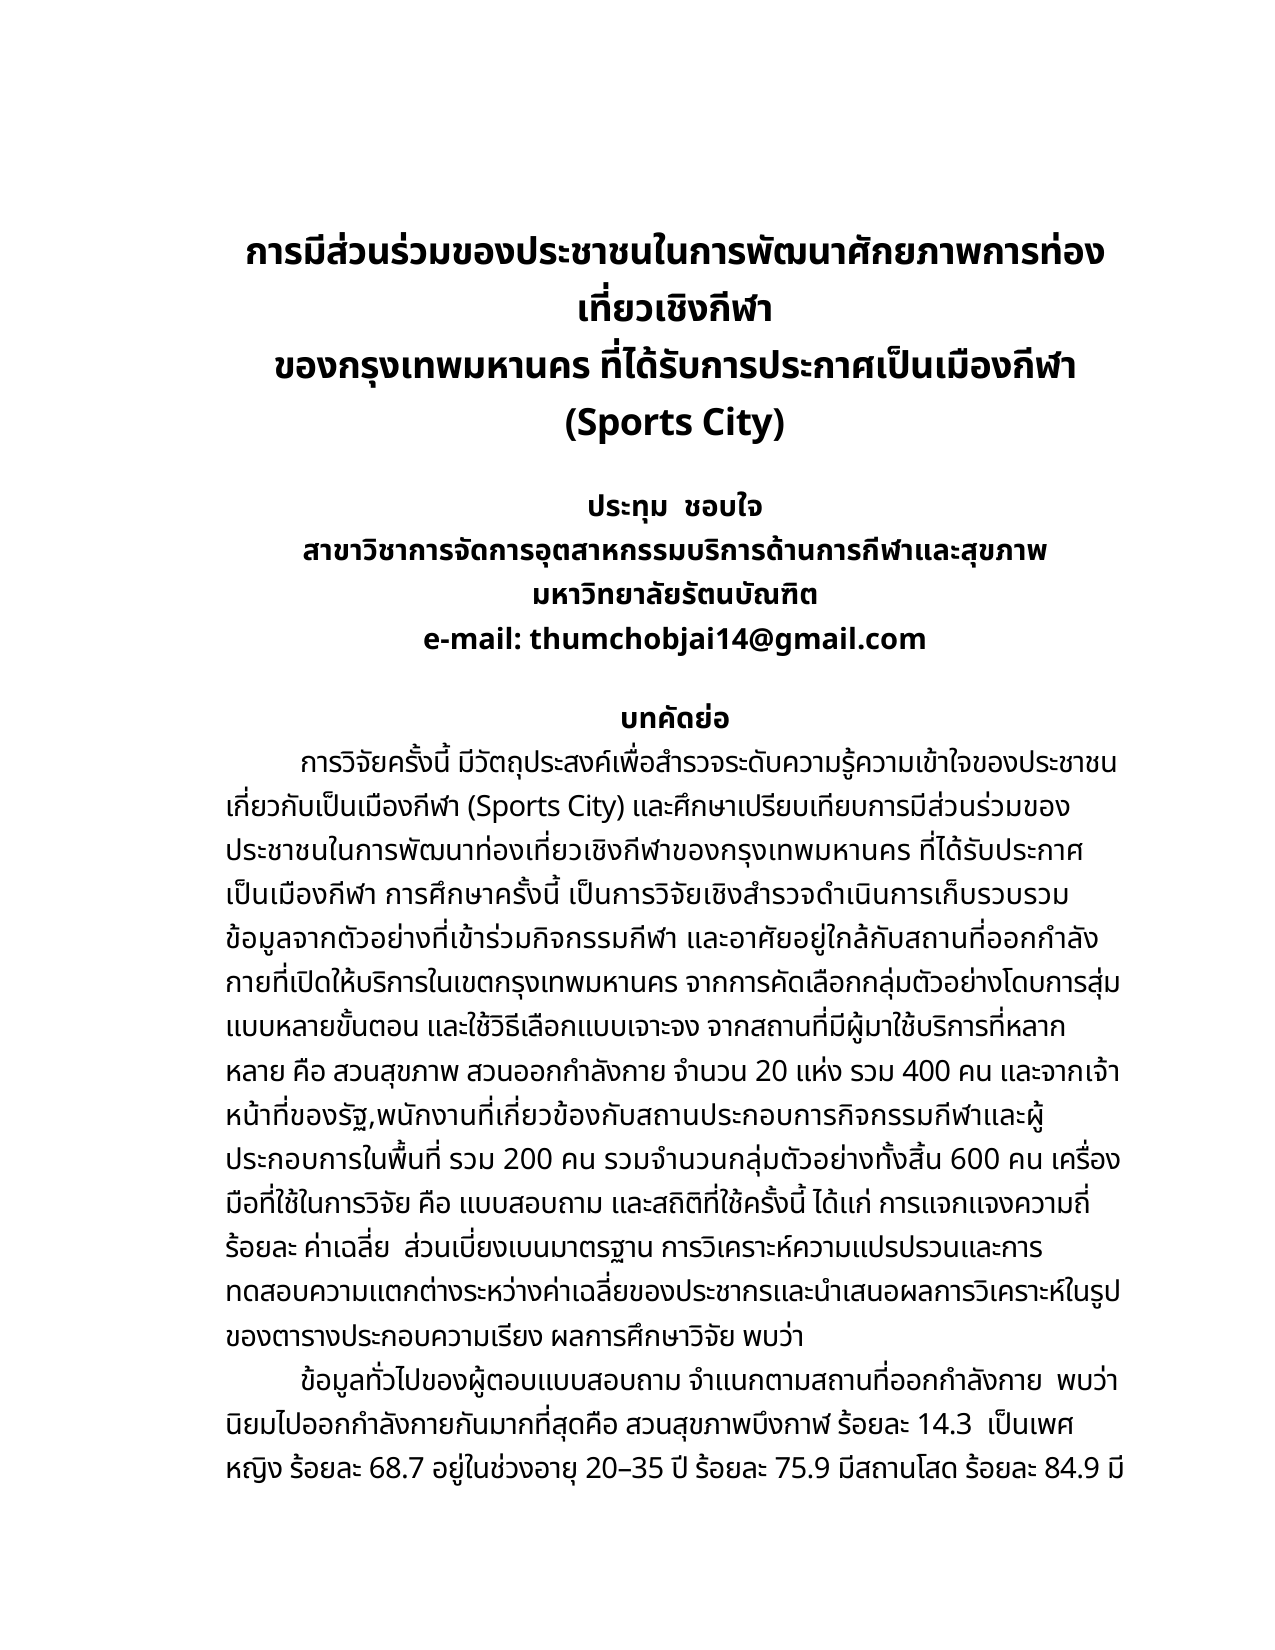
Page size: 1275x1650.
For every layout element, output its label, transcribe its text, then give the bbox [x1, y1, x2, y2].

text การวิจัยครั้งนี้ มีวัตถุประสงค์เพื่อสำรวจระดับความรู้ความเข้าใจของประชาชนเกี่ยวกับเป็นเมืองกีฬา (Sports City) และศึกษาเปรียบเทียบการมีส่วนร่วมของประชาชนในการพัฒนาท่องเที่ยวเชิงกีฬาของกรุงเทพมหานคร ที่ได้รับประกาศเป็นเมืองกีฬา การศึกษาครั้งนี้ เป็นการวิจัยเชิงสำรวจดำเนินการเก็บรวบรวมข้อมูลจากตัวอย่างที่เข้าร่วมกิจกรรมกีฬา และอาศัยอยู่ใกล้กับสถานที่ออกกำลังกายที่เปิดให้บริการในเขตกรุงเทพมหานคร จากการคัดเลือกกลุ่มตัวอย่างโดบการสุ่มแบบหลายขั้นตอน และใช้วิธีเลือกแบบเจาะจง จากสถานที่มีผู้มาใช้บริการที่หลากหลาย คือ สวนสุขภาพ สวนออกกำลังกาย จำนวน 20 แห่ง รวม 400 คน และจากเจ้าหน้าที่ของรัฐ,พนักงานที่เกี่ยวข้องกับสถานประกอบการกิจกรรมกีฬาและผู้ประกอบการในพื้นที่ รวม 200 คน รวมจำนวนกลุ่มตัวอย่างทั้งสิ้น 600 คน เครื่องมือที่ใช้ในการวิจัย คือ แบบสอบถาม และสถิติที่ใช้ครั้งนี้ ได้แก่ การแจกแจงความถี่ ร้อยละ ค่าเฉลี่ย ส่วนเบี่ยงเบนมาตรฐาน การวิเคราะห์ความแปรปรวนและการทดสอบความแตกต่างระหว่างค่าเฉลี่ยของประชากรและนำเสนอผลการวิเคราะห์ในรูปของตารางประกอบความเรียง ผลการศึกษาวิจัย พบว่า [225, 741, 1125, 1359]
text ของกรุงเทพมหานคร ที่ได้รับการประกาศเป็นเมืองกีฬา (Sports City) [225, 338, 1125, 446]
text บทคัดย่อ [225, 697, 1125, 741]
text e-mail: thumchobjai14@gmail.com [225, 618, 1125, 658]
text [225, 1359, 1125, 1492]
text ประทุม ชอบใจ [225, 486, 1125, 530]
text สาขาวิชาการจัดการอุตสาหกรรมบริการด้านการกีฬาและสุขภาพ มหาวิทยาลัยรัตนบัณฑิต [225, 530, 1125, 618]
text การมีส่วนร่วมของประชาชนในการพัฒนาศักยภาพการท่องเที่ยวเชิงกีฬา [225, 225, 1125, 338]
